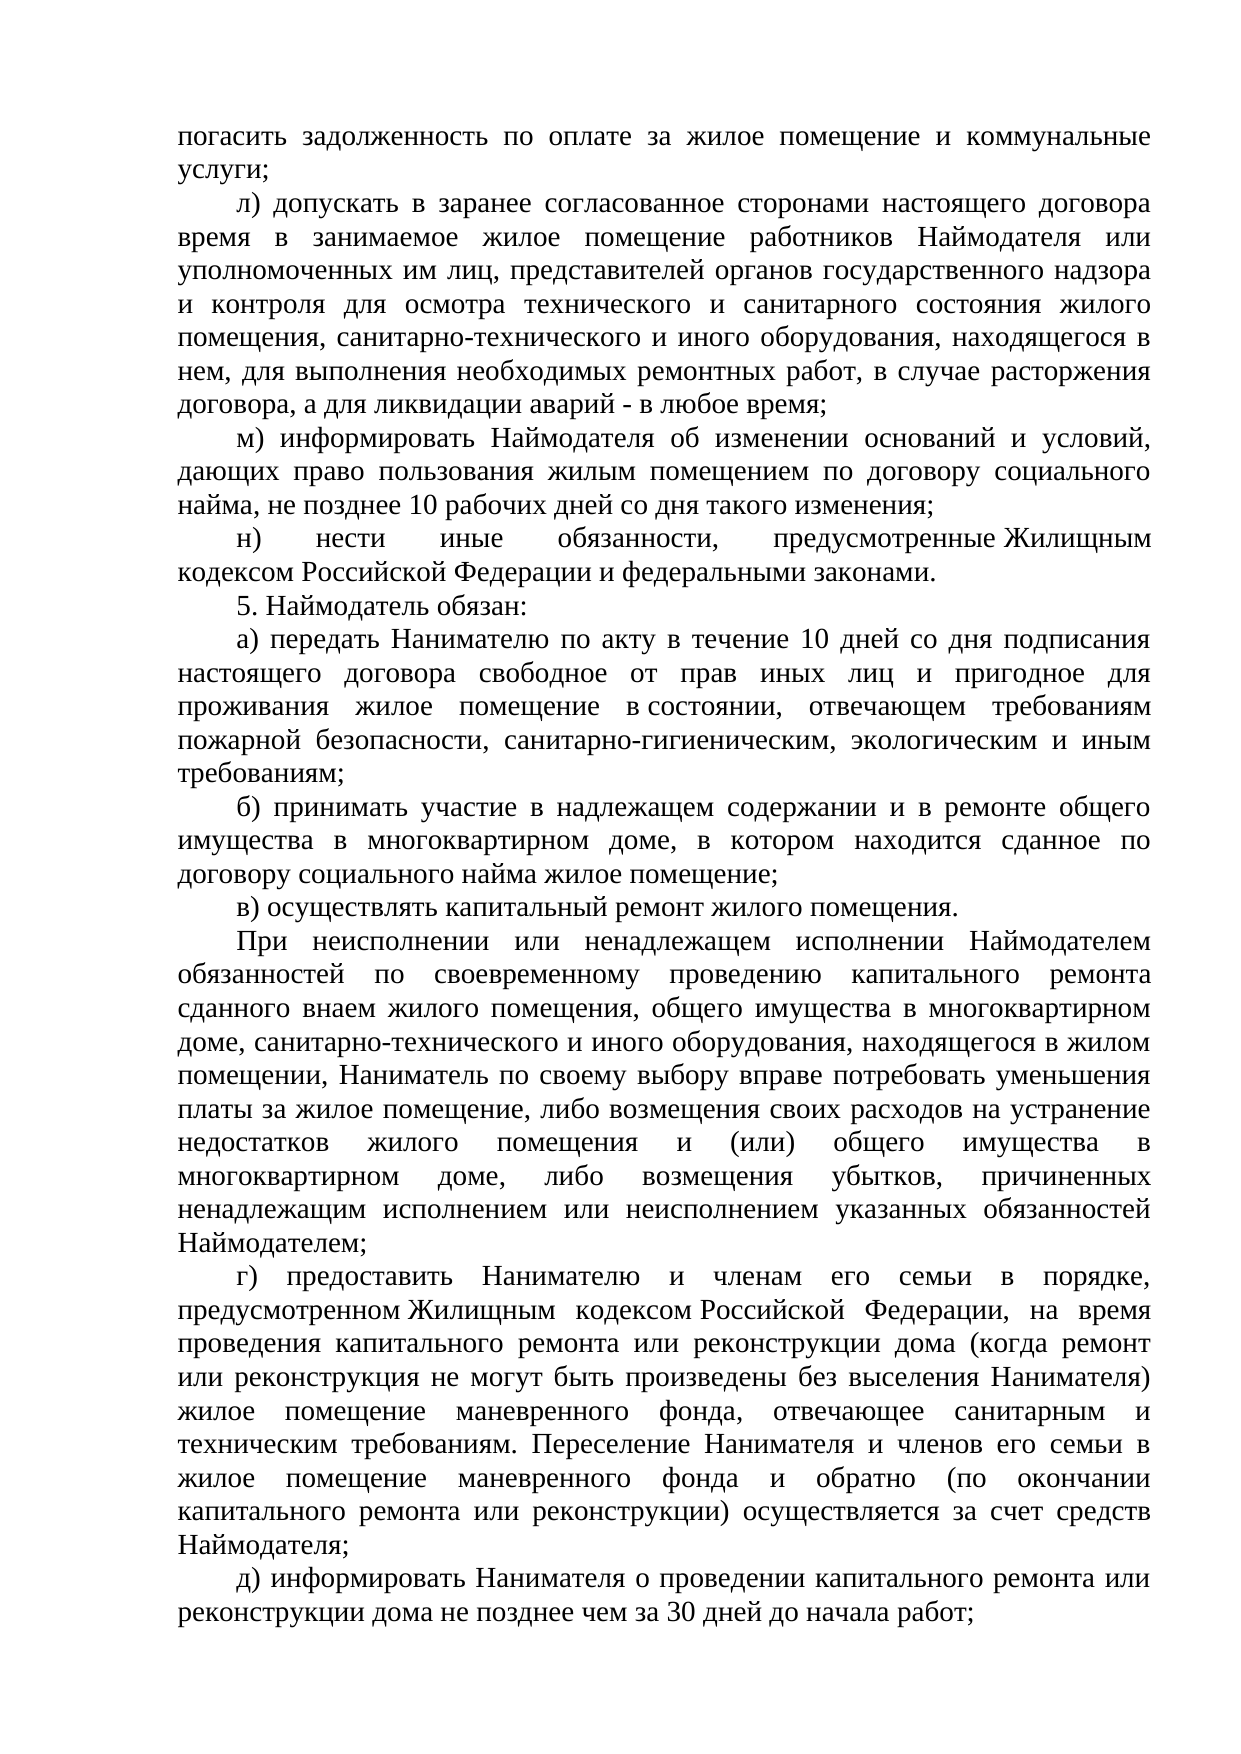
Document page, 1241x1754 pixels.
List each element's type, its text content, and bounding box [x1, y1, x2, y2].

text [177, 118, 1152, 185]
text г) предоставить Нанимателю и членам его семьи в порядке, предусмотренном Жилищным кодексом Российской Федерации, на время проведения капитального ремонта или реконструкции дома (когда ремонт или реконструкция не могут быть произведены без выселения Нанимателя) жилое помещение маневренного фонда, отвечающее санитарным и техническим требованиям. Переселение Нанимателя и членов его семьи в жилое помещение маневренного фонда и обратно (по окончании капитального ремонта или реконструкции) осуществляется за счет средств Наймодателя; [177, 1258, 1152, 1560]
text л) допускать в заранее согласованное сторонами настоящего договора время в занимаемое жилое помещение работников Наймодателя или уполномоченных им лиц, представителей органов государственного надзора и контроля для осмотра технического и санитарного состояния жилого помещения, санитарно-технического и иного оборудования, находящегося в нем, для выполнения необходимых ремонтных работ, в случае расторжения договора, а для ликвидации аварий - в любое время; [177, 185, 1152, 420]
text м) информировать Наймодателя об изменении оснований и условий, дающих право пользования жилым помещением по договору социального найма, не позднее 10 рабочих дней со дня такого изменения; [177, 420, 1152, 521]
text н) нести иные обязанности, предусмотренные Жилищным кодексом Российской Федерации и федеральными законами. [177, 521, 1152, 588]
text а) передать Нанимателю по акту в течение 10 дней со дня подписания настоящего договора свободное от прав иных лиц и пригодное для проживания жилое помещение в состоянии, отвечающем требованиям пожарной безопасности, санитарно-гигиеническим, экологическим и иным требованиям; [177, 621, 1152, 789]
text в) осуществлять капитальный ремонт жилого помещения. [177, 889, 1152, 923]
text д) информировать Нанимателя о проведении капитального ремонта или реконструкции дома не позднее чем за 30 дней до начала работ; [177, 1560, 1152, 1627]
text 5. Наймодатель обязан: [177, 588, 1152, 621]
text б) принимать участие в надлежащем содержании и в ремонте общего имущества в многоквартирном доме, в котором находится сданное по договору социального найма жилое помещение; [177, 789, 1152, 889]
text При неисполнении или ненадлежащем исполнении Наймодателем обязанностей по своевременному проведению капитального ремонта сданного внаем жилого помещения, общего имущества в многоквартирном доме, санитарно-технического и иного оборудования, находящегося в жилом помещении, Наниматель по своему выбору вправе потребовать уменьшения платы за жилое помещение, либо возмещения своих расходов на устранение недостатков жилого помещения и (или) общего имущества в многоквартирном доме, либо возмещения убытков, причиненных ненадлежащим исполнением или неисполнением указанных обязанностей Наймодателем; [177, 923, 1152, 1258]
